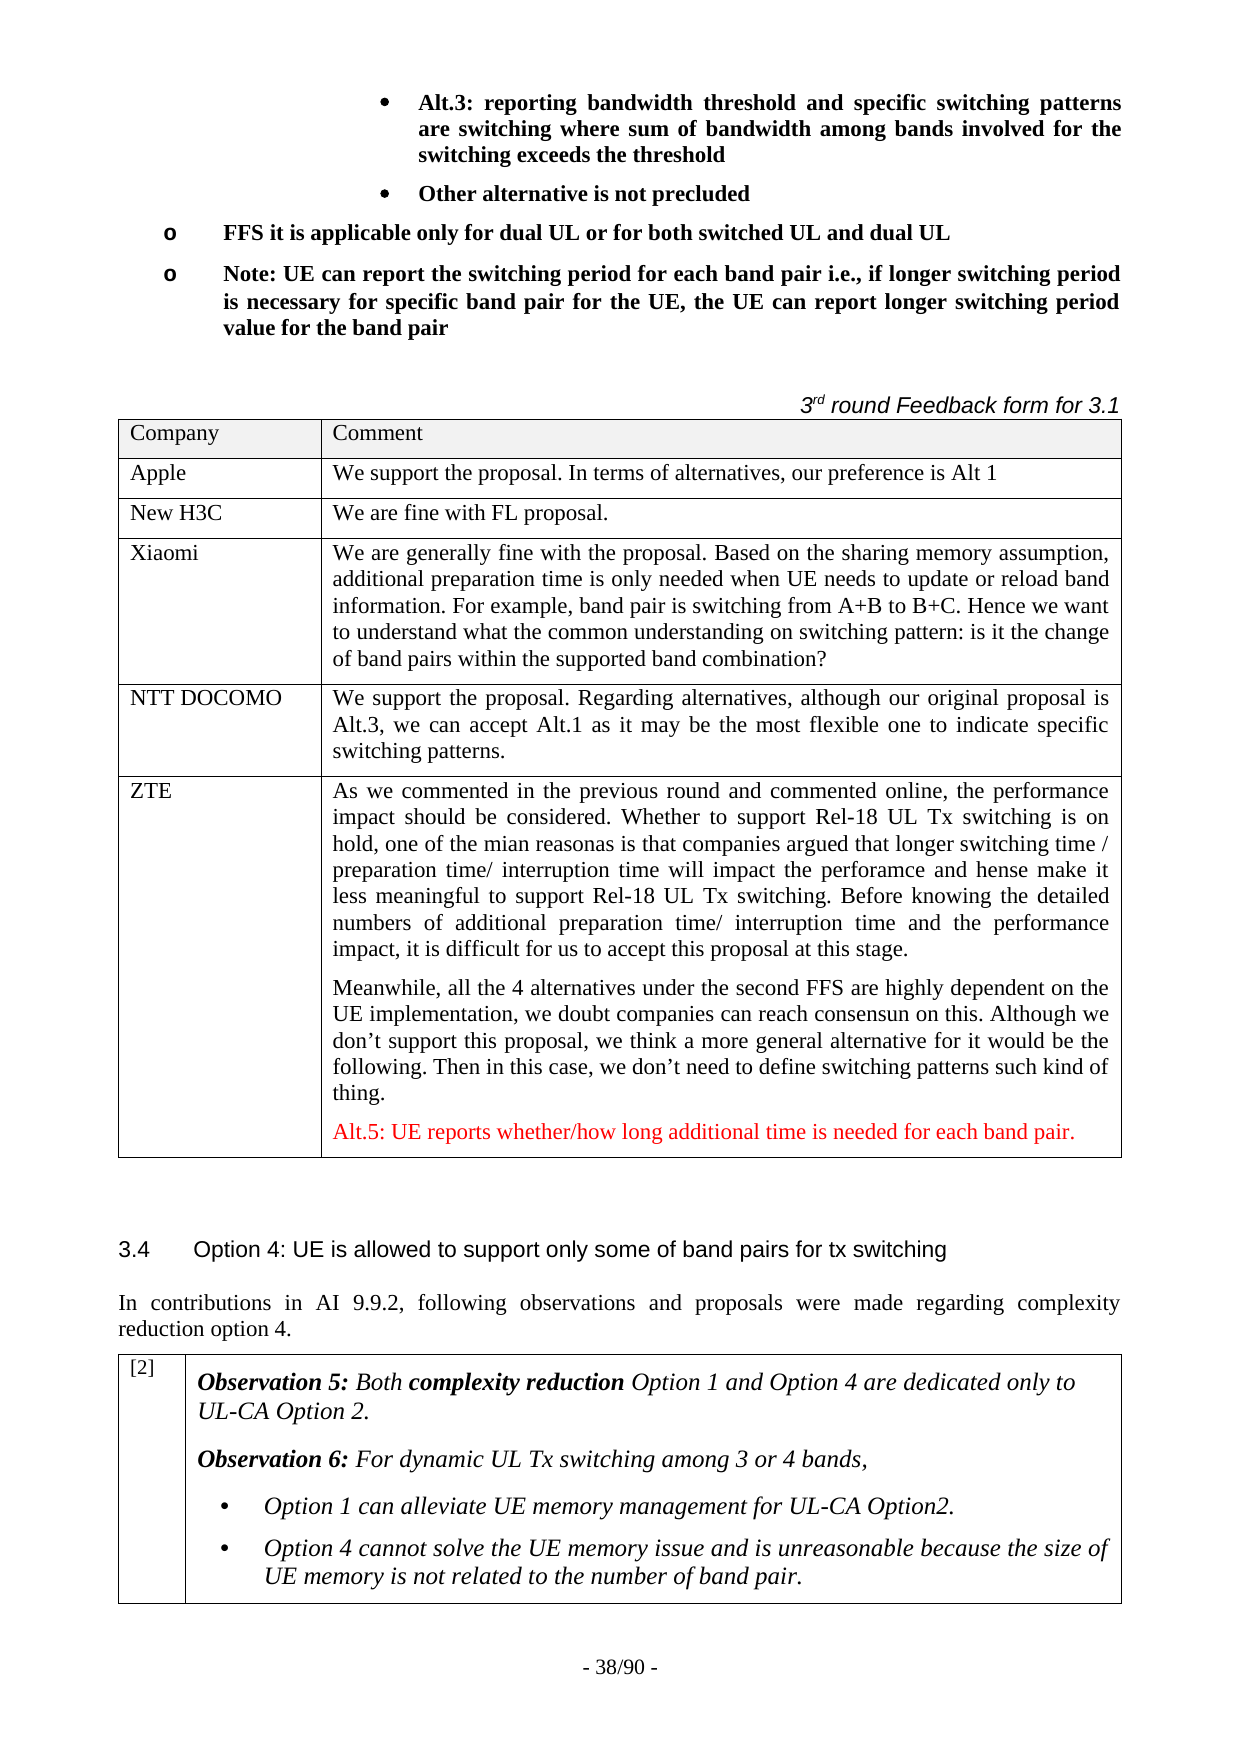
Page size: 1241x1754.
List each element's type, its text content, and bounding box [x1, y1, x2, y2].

table_header Company [119, 420, 321, 458]
list Note: UE can report the switching period for each band pair i.e., if longer switching period is necessary for specific band pair for the UE, the UE can report longer switching period value for the band pair [163, 260, 1122, 341]
table_cell New H3C [119, 499, 321, 538]
list Other alternative is not precluded [381, 180, 1122, 207]
table_cell We support the proposal. Regarding alternatives, although our original proposal is Alt.3, we can accept Alt.1 as it may be the most flexible one to indicate specific switching patterns. [322, 685, 1121, 776]
table_cell Xiaomi [119, 539, 321, 683]
table_cell As we commented in the previous round and commented online, the performance impact should be considered. Whether to support Rel-18 UL Tx switching is on hold, one of the mian reasonas is that companies argued that longer switching time / preparation time/ interruption time will impact the perforamce and hense make it less meaningful to support Rel-18 UL Tx switching. Before knowing the detailed numbers of additional preparation time/ interruption time and the performance impact, it is difficult for us to accept this proposal at this stage. Meanwhile, all the 4 alternatives under the second FFS are highly dependent on the UE implementation, we doubt companies can reach consensun on this. Although we don’t support this proposal, we think a more general alternative for it would be the following. Then in this case, we don’t need to define switching patterns such kind of thing. Alt.5: UE reports whether/how long additional time is needed for each band pair. [322, 777, 1121, 1157]
list FFS it is applicable only for dual UL or for both switched UL and dual UL [163, 219, 1122, 247]
table_cell We are fine with FL proposal. [322, 499, 1121, 538]
table_cell ZTE [119, 777, 321, 1157]
subtitle 3rd round Feedback form for 3.1 [118, 392, 1122, 418]
text In contributions in AI 9.9.2, following observations and proposals were made regarding complexity reduction option 4. [118, 1289, 1122, 1341]
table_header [186, 1355, 1121, 1603]
table_header Comment [322, 420, 1121, 458]
table_header [2] [119, 1355, 185, 1603]
list Alt.3: reporting bandwidth threshold and specific switching patterns are switching where sum of bandwidth among bands involved for the switching exceeds the threshold [381, 89, 1122, 168]
table_cell NTT DOCOMO [119, 685, 321, 776]
table_cell We are generally fine with the proposal. Based on the sharing memory assumption, additional preparation time is only needed when UE needs to update or reload band information. For example, band pair is switching from A+B to B+C. Hence we want to understand what the common understanding on switching pattern: is it the change of band pairs within the supported band combination? [322, 539, 1121, 683]
subtitle 3.4 Option 4: UE is allowed to support only some of band pairs for tx switching [118, 1236, 1122, 1262]
table_cell Apple [119, 459, 321, 498]
table_cell We support the proposal. In terms of alternatives, our preference is Alt 1 [322, 459, 1121, 498]
